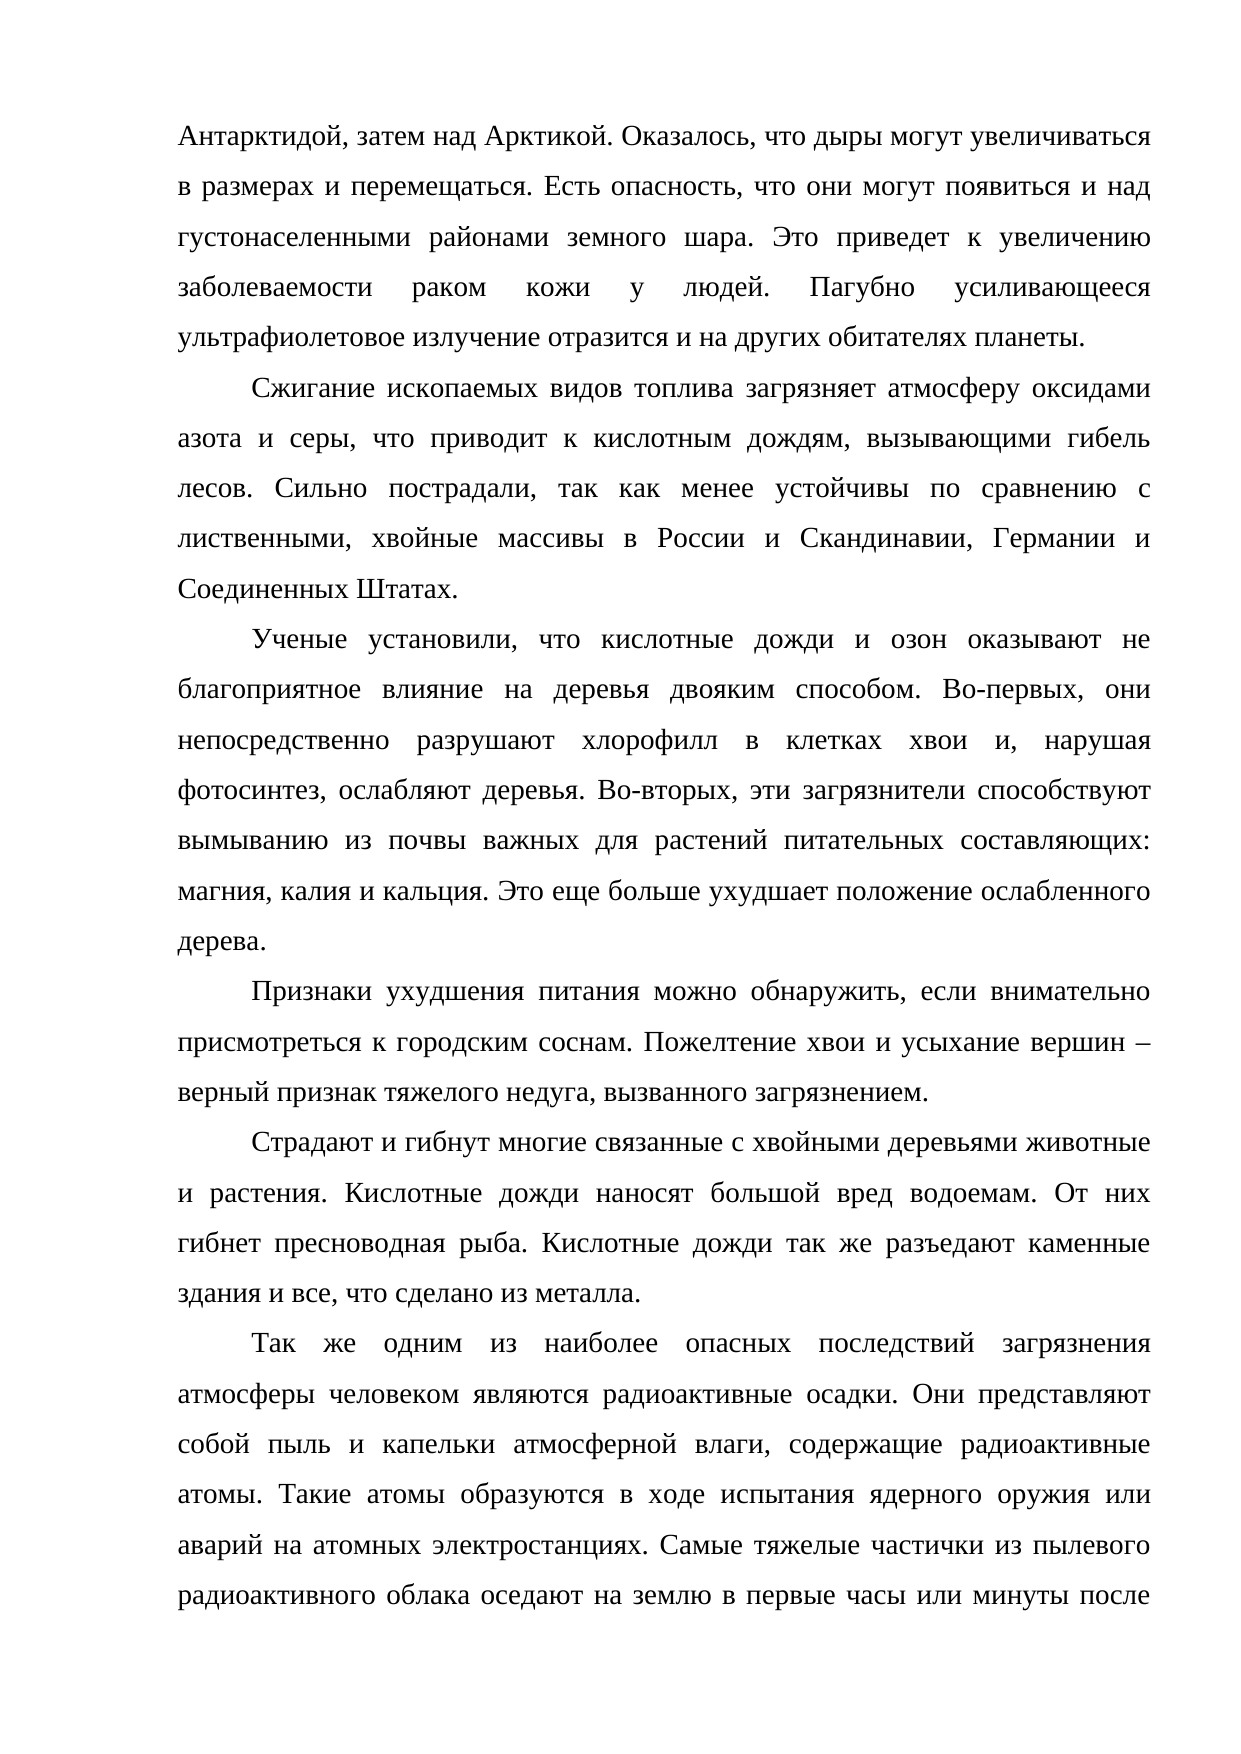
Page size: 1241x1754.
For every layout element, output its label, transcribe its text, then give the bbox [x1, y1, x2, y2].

text Страдают и гибнут многие связанные с хвойными деревьями животные и растения. Кислотные дожди наносят большой вред водоемам. От них гибнет пресноводная рыба. Кислотные дожди так же разъедают каменные здания и все, что сделано из металла. [177, 1124, 1152, 1309]
text Сжигание ископаемых видов топлива загрязняет атмосферу оксидами азота и серы, что приводит к кислотным дождям, вызывающими гибель лесов. Сильно пострадали, так как менее устойчивы по сравнению с лиственными, хвойные массивы в России и Скандинавии, Германии и Соединенных Штатах. [177, 370, 1152, 604]
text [177, 1326, 1152, 1611]
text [177, 118, 1152, 353]
text Признаки ухудшения питания можно обнаружить, если внимательно присмотреться к городским соснам. Пожелтение хвои и усыхание вершин – верный признак тяжелого недуга, вызванного загрязнением. [177, 973, 1152, 1108]
text Ученые установили, что кислотные дожди и озон оказывают не благоприятное влияние на деревья двояким способом. Во-первых, они непосредственно разрушают хлорофилл в клетках хвои и, нарушая фотосинтез, ослабляют деревья. Во-вторых, эти загрязнители способствуют вымыванию из почвы важных для растений питательных составляющих: магния, калия и кальция. Это еще больше ухудшает положение ослабленного дерева. [177, 621, 1152, 957]
